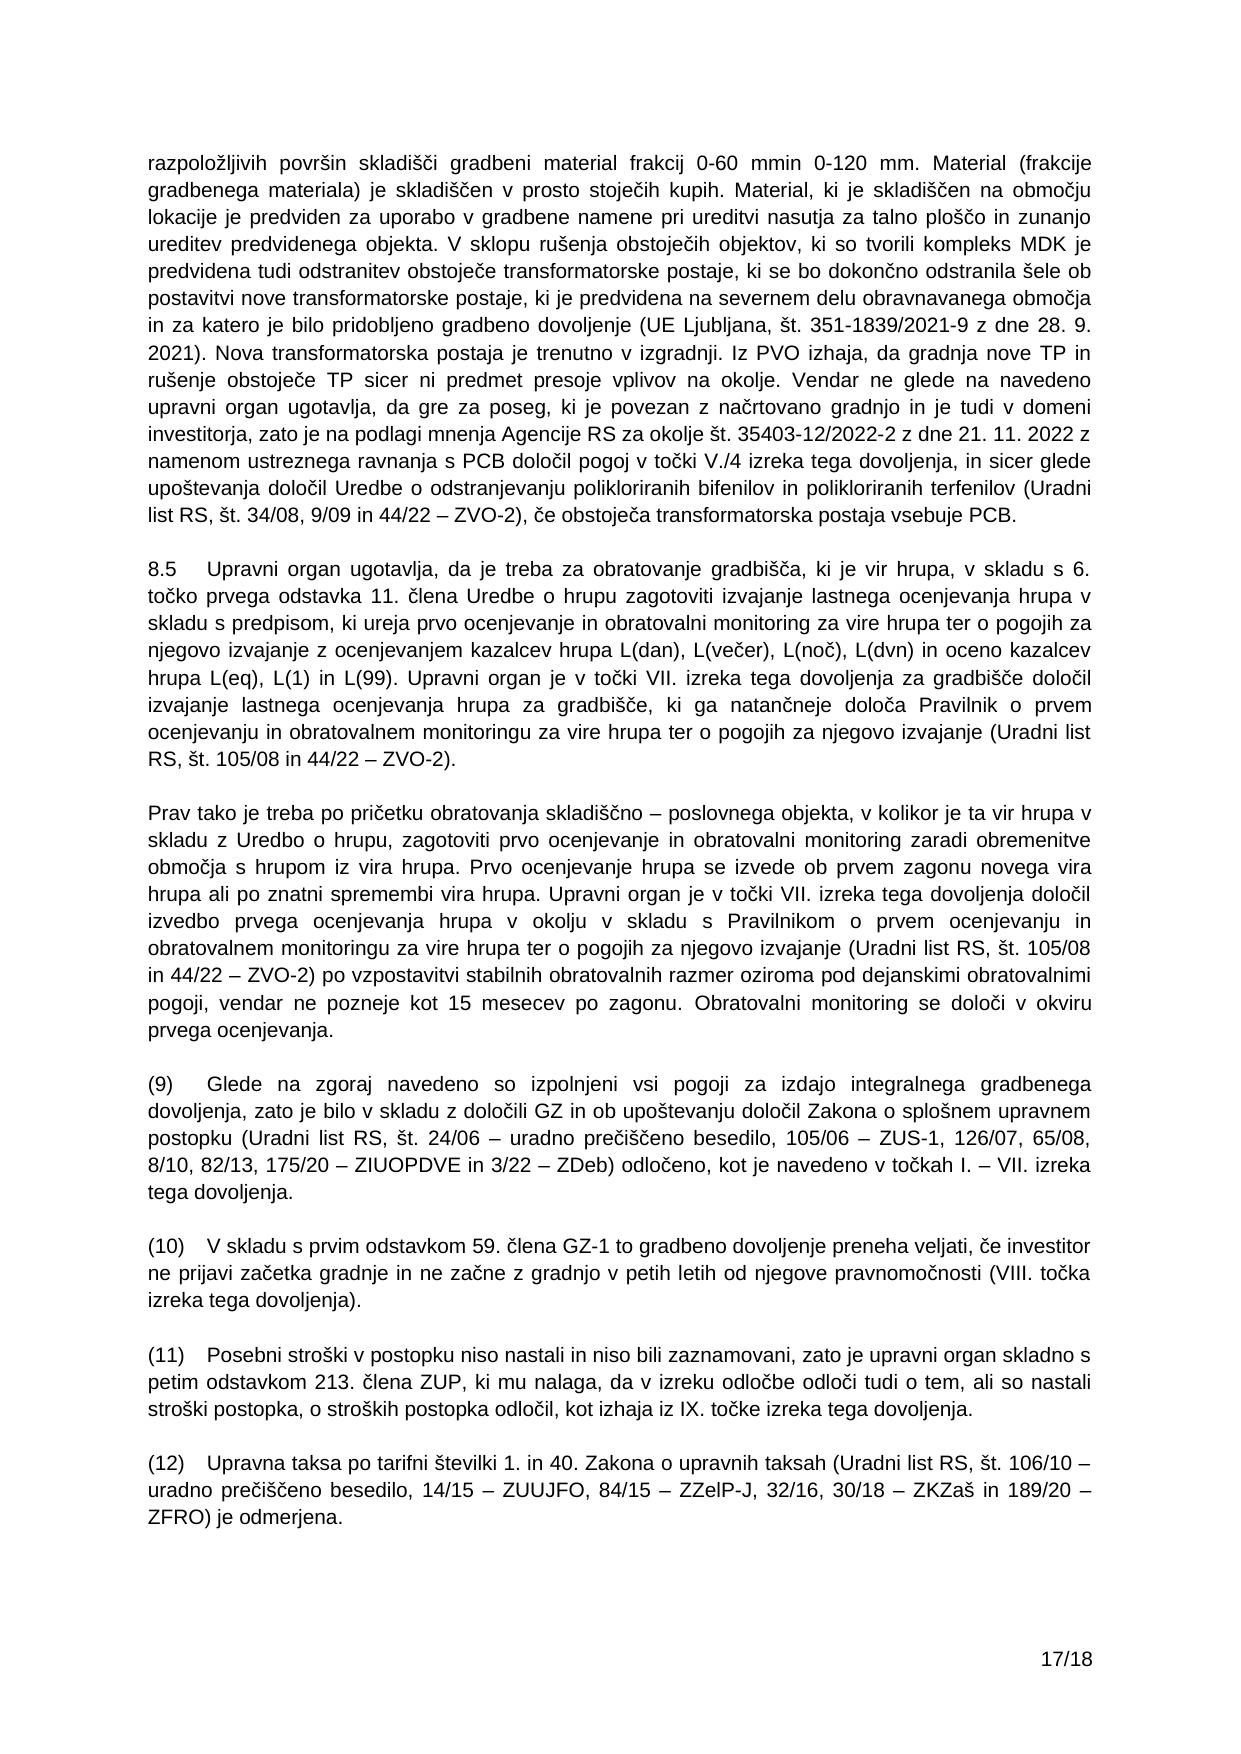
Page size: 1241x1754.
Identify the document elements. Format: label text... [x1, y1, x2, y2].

text Upravni organ ugotavlja, da je treba za obratovanje gradbišča, ki je vir hrupa, v skladu s 6. točko prvega odstavka 11. člena Uredbe o hrupu zagotoviti izvajanje lastnega ocenjevanja hrupa v skladu s predpisom, ki ureja prvo ocenjevanje in obratovalni monitoring za vire hrupa ter o pogojih za njegovo izvajanje z ocenjevanjem kazalcev hrupa L(dan), L(večer), L(noč), L(dvn) in oceno kazalcev hrupa L(eq), L(1) in L(99). Upravni organ je v točki VII. izreka tega dovoljenja za gradbišče določil izvajanje lastnega ocenjevanja hrupa za gradbišče, ki ga natančneje določa Pravilnik o prvem ocenjevanju in obratovalnem monitoringu za vire hrupa ter o pogojih za njegovo izvajanje (Uradni list RS, št. 105/08 in 44/22 – ZVO-2). [148, 554, 1093, 771]
list Prav tako je treba po pričetku obratovanja skladiščno – poslovnega objekta, v kolikor je ta vir hrupa v skladu z Uredbo o hrupu, zagotoviti prvo ocenjevanje in obratovalni monitoring zaradi obremenitve območja s hrupom iz vira hrupa. Prvo ocenjevanje hrupa se izvede ob prvem zagonu novega vira hrupa ali po znatni spremembi vira hrupa. Upravni organ je v točki VII. izreka tega dovoljenja določil izvedbo prvega ocenjevanja hrupa v okolju v skladu s Pravilnikom o prvem ocenjevanju in obratovalnem monitoringu za vire hrupa ter o pogojih za njegovo izvajanje (Uradni list RS, št. 105/08 in 44/22 – ZVO-2) po vzpostavitvi stabilnih obratovalnih razmer oziroma pod dejanskimi obratovalnimi pogoji, vendar ne pozneje kot 15 mesecev po zagonu. Obratovalni monitoring se določi v okviru prvega ocenjevanja. [148, 798, 1093, 1041]
text Posebni stroški v postopku niso nastali in niso bili zaznamovani, zato je upravni organ skladno s petim odstavkom 213. člena ZUP, ki mu nalaga, da v izreku odločbe odloči tudi o tem, ali so nastali stroški postopka, o stroških postopka odločil, kot izhaja iz IX. točke izreka tega dovoljenja. [148, 1339, 1093, 1421]
text Glede na zgoraj navedeno so izpolnjeni vsi pogoji za izdajo integralnega gradbenega dovoljenja, zato je bilo v skladu z določili GZ in ob upoštevanju določil Zakona o splošnem upravnem postopku (Uradni list RS, št. 24/06 – uradno prečiščeno besedilo, 105/06 – ZUS-1, 126/07, 65/08, 8/10, 82/13, 175/20 – ZIUOPDVE in 3/22 – ZDeb) odločeno, kot je navedeno v točkah I. – VII. izreka tega dovoljenja. [148, 1068, 1093, 1204]
text Upravna taksa po tarifni številki 1. in 40. Zakona o upravnih taksah (Uradni list RS, št. 106/10 – uradno prečiščeno besedilo, 14/15 – ZUUJFO, 84/15 – ZZelP-J, 32/16, 30/18 – ZKZaš in 189/20 – ZFRO) je odmerjena. [148, 1448, 1093, 1529]
text V skladu s prvim odstavkom 59. člena GZ-1 to gradbeno dovoljenje preneha veljati, če investitor ne prijavi začetka gradnje in ne začne z gradnjo v petih letih od njegove pravnomočnosti (VIII. točka izreka tega dovoljenja). [148, 1231, 1093, 1312]
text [148, 148, 1093, 527]
